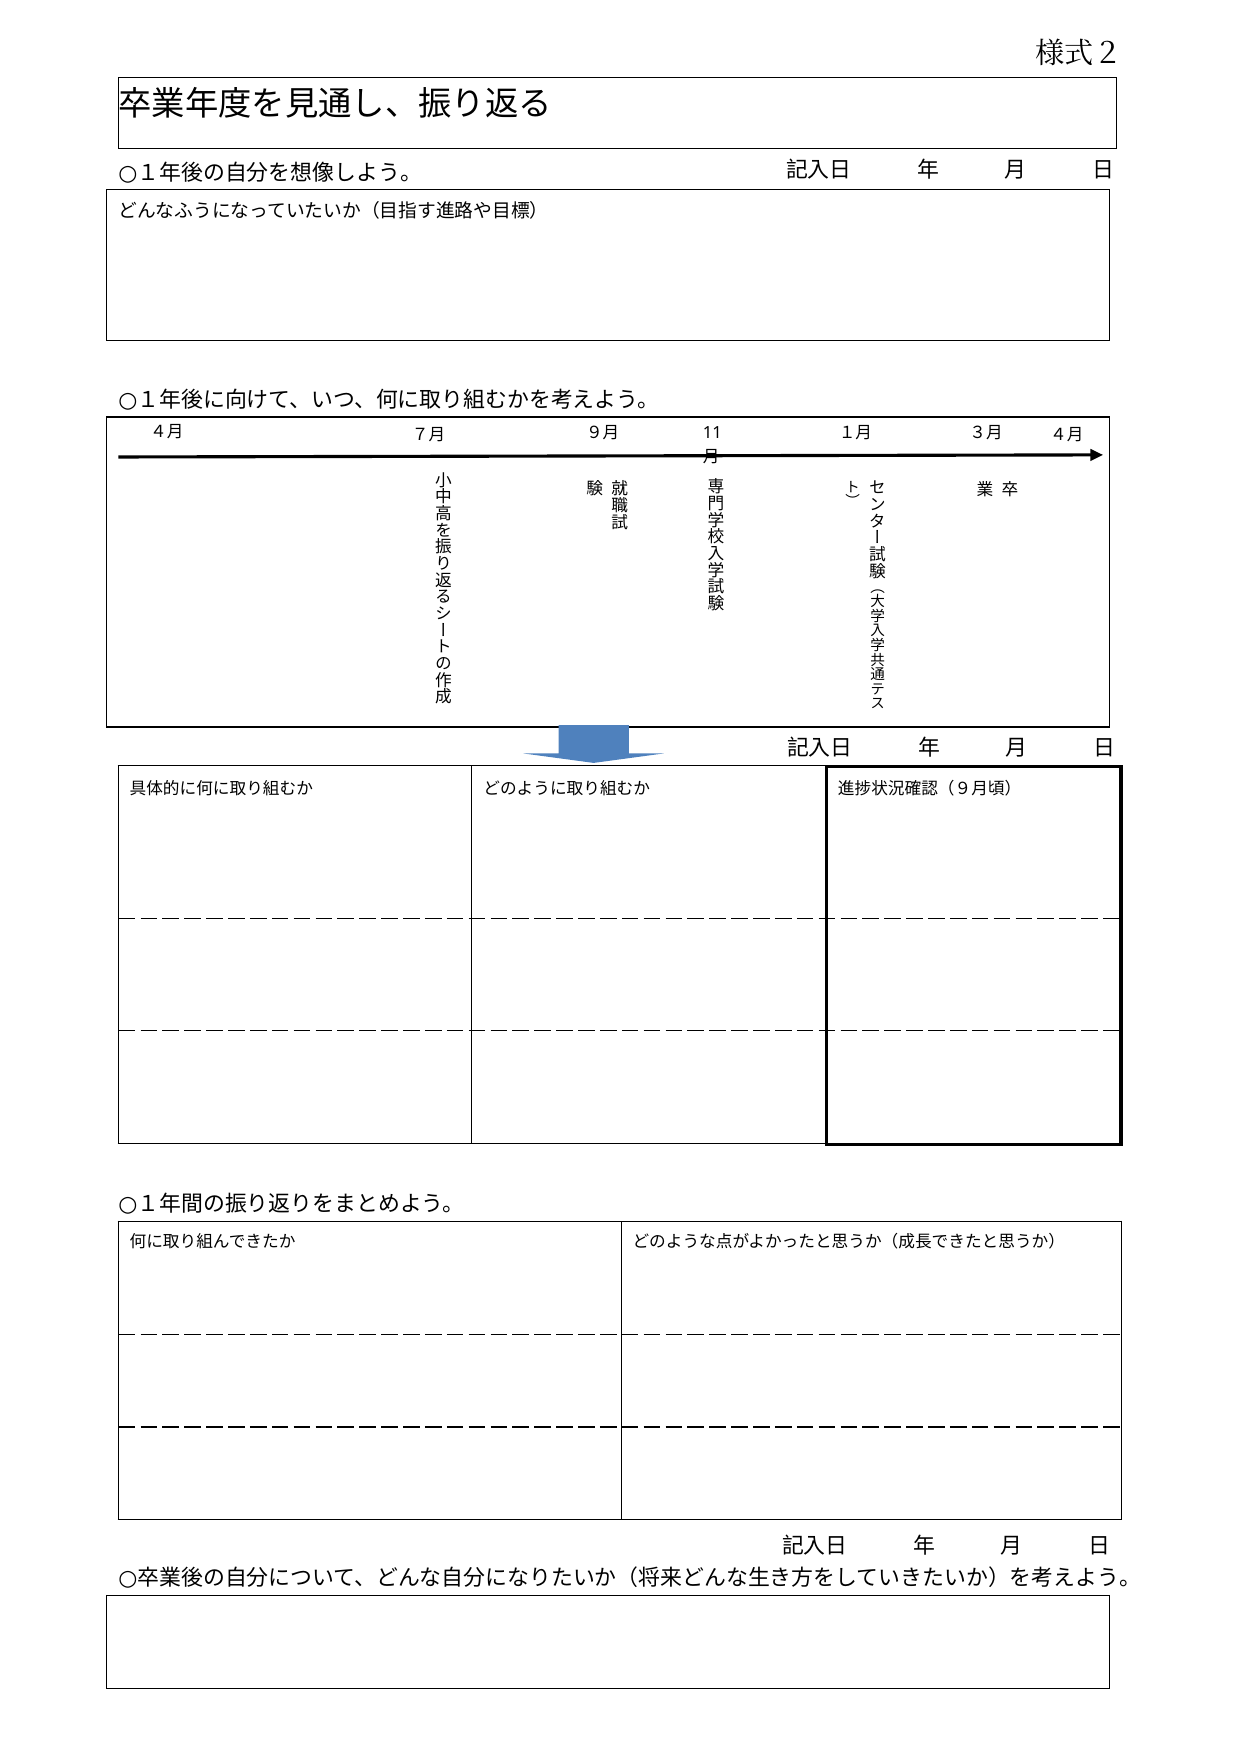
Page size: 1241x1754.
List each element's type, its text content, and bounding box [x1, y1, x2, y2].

table_cell [472, 1030, 825, 1142]
table_cell [622, 1426, 1121, 1519]
table_header どんなふうになっていたいか（目指す進路や目標） [107, 190, 1109, 340]
table_header 進捗状況確認（９月頃） [828, 768, 1119, 918]
text ○卒業後の自分について、どんな自分になりたいか（将来どんな生き方をしていきたいか）を考えよう。 [118, 1557, 1122, 1595]
text ○１年後に向けて、いつ、何に取り組むかを考えよう。 [118, 379, 1122, 416]
table_header どのような点がよかったと思うか（成長できたと思うか） [622, 1222, 1121, 1334]
table_cell [828, 918, 1119, 1030]
table_header どのように取り組むか [472, 766, 825, 918]
table_cell [472, 918, 825, 1030]
table_header [107, 1596, 1109, 1688]
table_header 何に取り組んできたか [119, 1222, 621, 1334]
table_cell [622, 1334, 1121, 1426]
table_cell [119, 1334, 621, 1426]
table_cell [828, 1030, 1119, 1142]
text ○１年後の自分を想像しよう。 [118, 152, 1122, 189]
table_header 具体的に何に取り組むか [119, 766, 471, 918]
table_header [107, 418, 1109, 726]
text ○１年間の振り返りをまとめよう。 [118, 1183, 1122, 1221]
table_cell [119, 1426, 621, 1519]
table_cell [119, 1030, 471, 1142]
table_cell [119, 918, 471, 1030]
